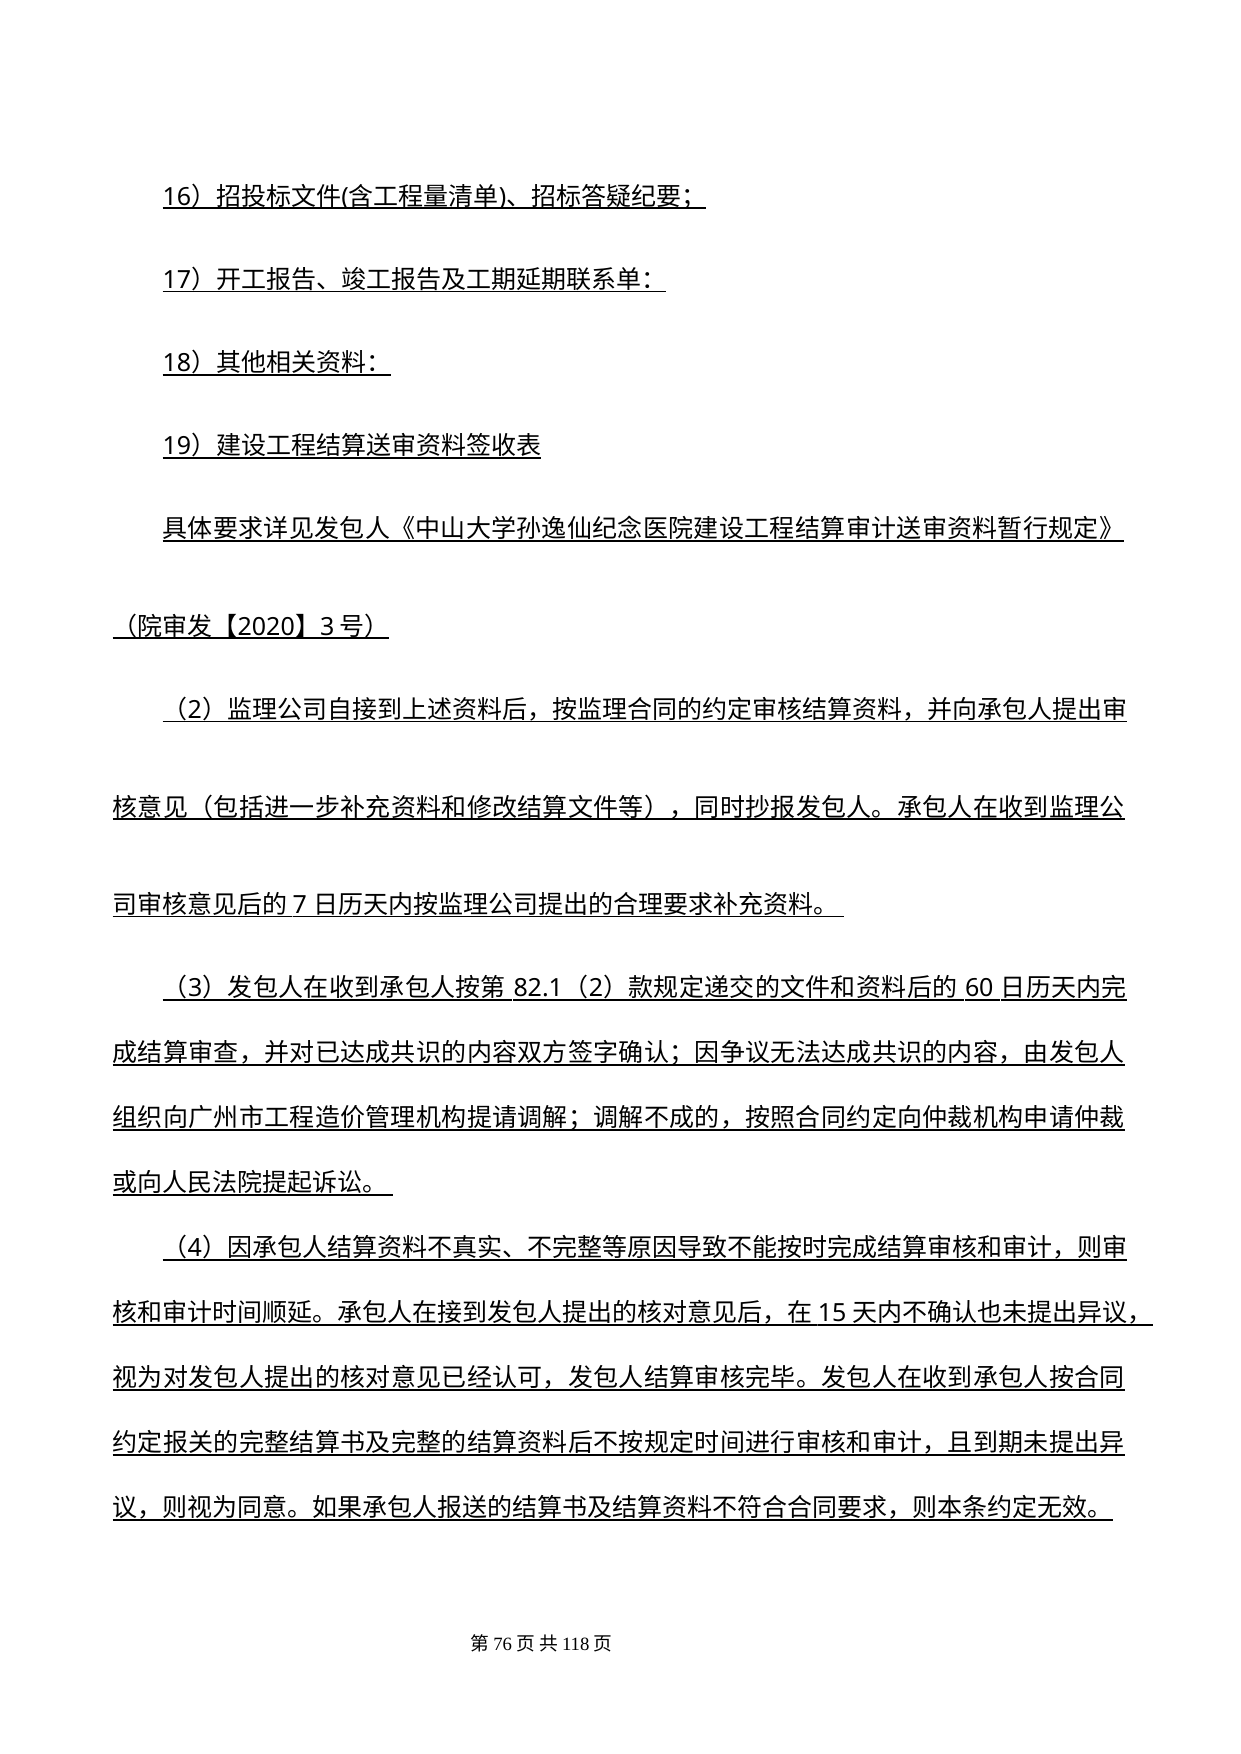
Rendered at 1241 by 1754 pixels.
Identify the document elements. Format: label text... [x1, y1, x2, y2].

text （2）监理公司自接到上述资料后，按监理合同的约定审核结算资料，并向承包人提出审核意见（包括进一步补充资料和修改结算文件等），同时抄报发包人。承包人在收到监理公司审核意见后的7 日历天内按监理公司提出的合理要求补充资料。 [112, 675, 1128, 935]
text 具体要求详见发包人《中山大学孙逸仙纪念医院建设工程结算审计送审资料暂行规定》（院审发【2020】3号） [112, 494, 1128, 657]
text （3）发包人在收到承包人按第 82.1（2）款规定递交的文件和资料后的 60 日历天内完成结算审查，并对已达成共识的内容双方签字确认；因争议无法达成共识的内容，由发包人组织向广州市工程造价管理机构提请调解；调解不成的，按照合同约定向仲裁机构申请仲裁或向人民法院提起诉讼。 [112, 953, 1128, 1213]
text 18）其他相关资料： [112, 328, 1128, 393]
text 17）开工报告、竣工报告及工期延期联系单： [112, 245, 1128, 310]
text 19）建设工程结算送审资料签收表 [112, 411, 1128, 476]
text 16）招投标文件(含工程量清单)、招标答疑纪要； [112, 162, 1128, 227]
text （4）因承包人结算资料不真实、不完整等原因导致不能按时完成结算审核和审计，则审核和审计时间顺延。承包人在接到发包人提出的核对意见后，在15 天内不确认也未提出异议，视为对发包人提出的核对意见已经认可，发包人结算审核完毕。发包人在收到承包人按合同约定报关的完整结算书及完整的结算资料后不按规定时间进行审核和审计，且到期未提出异议，则视为同意。如果承包人报送的结算书及结算资料不符合合同要求，则本条约定无效。 [112, 1325, 1128, 1538]
text （4）因承包人结算资料不真实、不完整等原因导致不能按时完成结算审核和审计，则审核和审计时间顺延。承包人在接到发包人提出的核对意见后，在15 天内不确认也未提出异议，视为对发包人提出的核对意见已经认可，发包人结算审核完毕。发包人在收到承包人按合同约定报关的完整结算书及完整的结算资料后不按规定时间进行审核和审计，且到期未提出异议，则视为同意。如果承包人报送的结算书及结算资料不符合合同要求，则本条约定无效。 [112, 1213, 1128, 1324]
